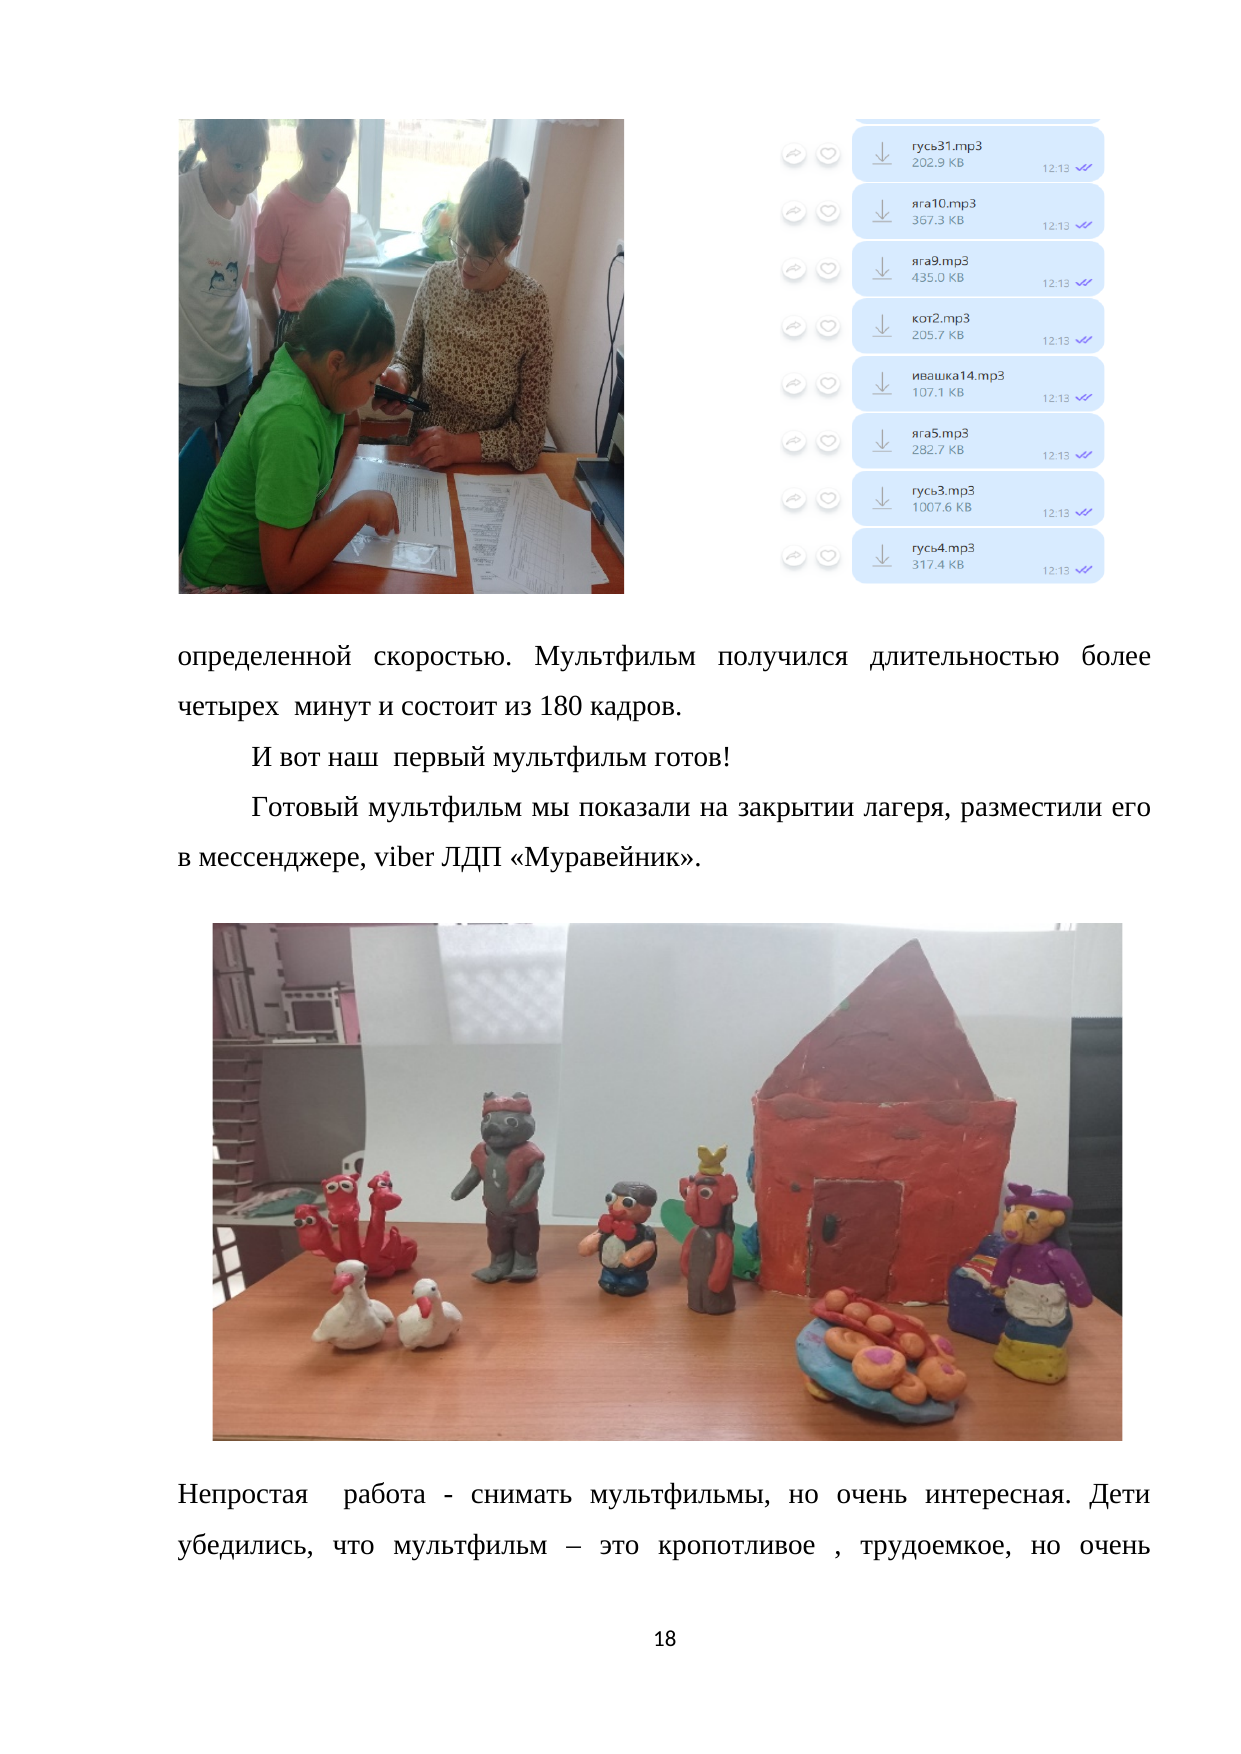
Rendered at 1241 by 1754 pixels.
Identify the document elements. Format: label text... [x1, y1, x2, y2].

picture [177, 119, 624, 592]
picture [778, 119, 1114, 582]
text Готовый мультфильм мы показали на закрытии лагеря, разместили его в мессенджере, viber ЛДП «Муравейник». [177, 789, 1152, 873]
text Непростая работа - снимать мультфильмы, но очень интересная. Дети убедились, что мультфильм – это кропотливое , трудоемкое, но очень интересное занятие! Для создания хорошего мультфильма нужны талант, фантазия и творческое отношение к работе. [177, 1108, 1152, 1292]
text И вот наш первый мультфильм готов! [177, 739, 1152, 772]
